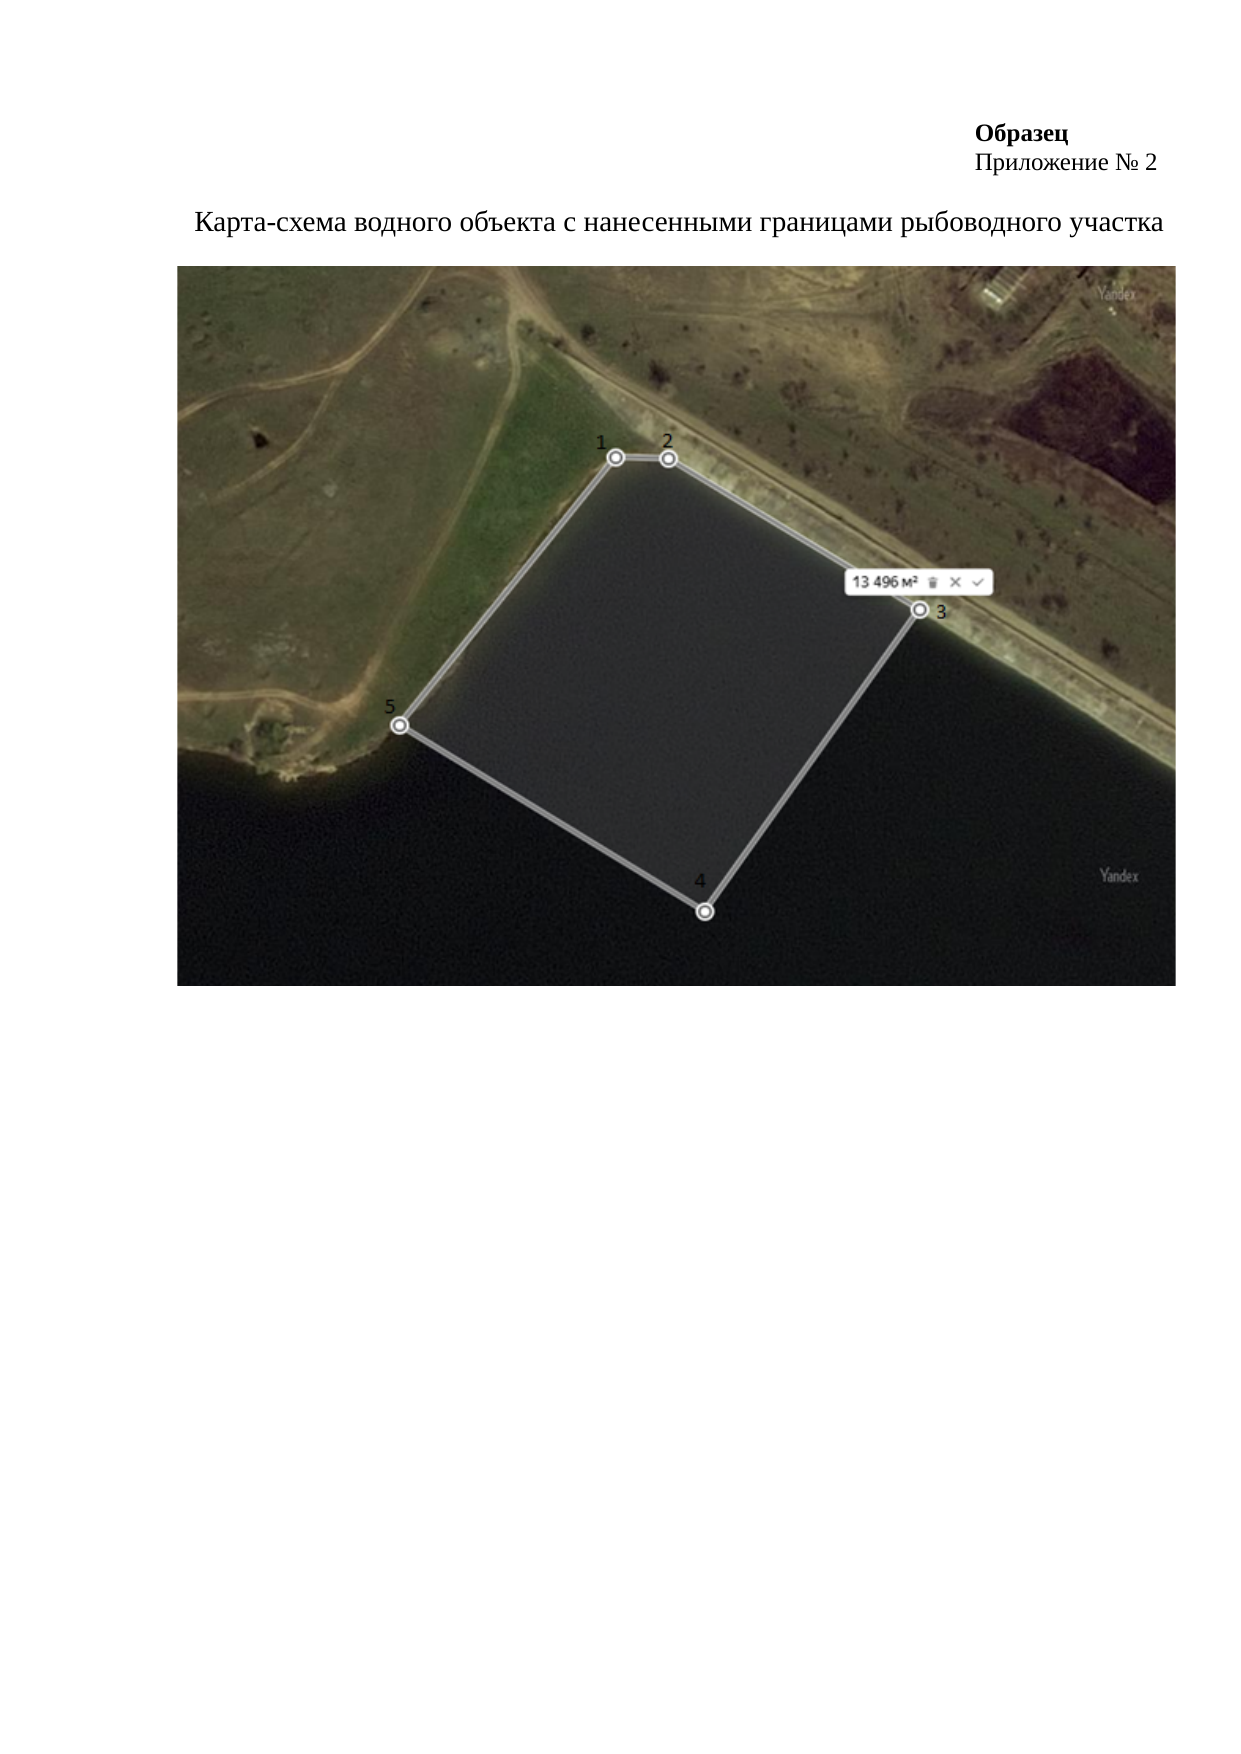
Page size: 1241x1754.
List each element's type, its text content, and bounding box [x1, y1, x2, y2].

picture [177, 266, 1176, 986]
text Приложение № 2 [974, 147, 1181, 176]
text Образец [974, 118, 1181, 147]
text Карта-схема водного объекта с нанесенными границами рыбоводного участка [177, 204, 1181, 238]
